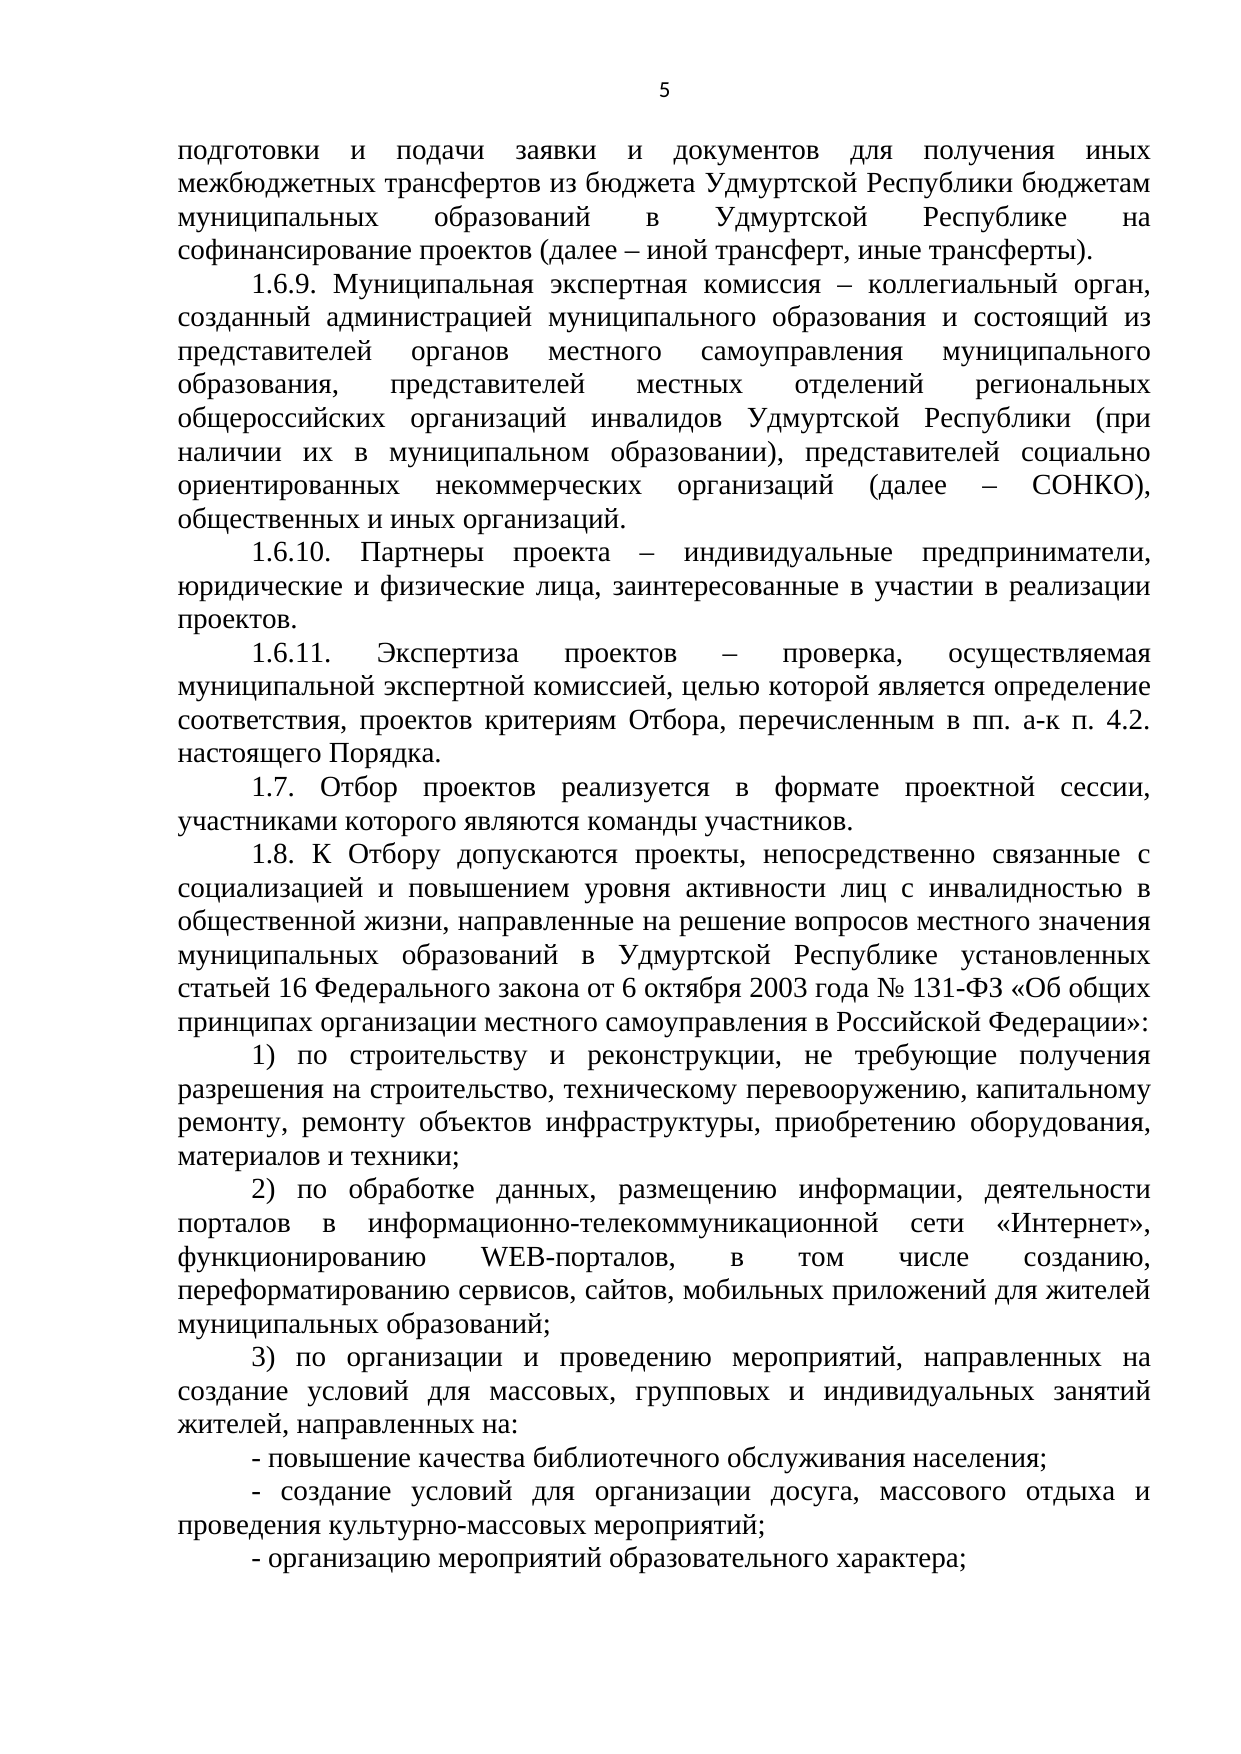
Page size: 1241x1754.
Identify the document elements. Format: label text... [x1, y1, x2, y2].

text - создание условий для организации досуга, массового отдыха и проведения культурно-массовых мероприятий; [177, 1473, 1152, 1541]
text 1.6.9. Муниципальная экспертная комиссия – коллегиальный орган, созданный администрацией муниципального образования и состоящий из представителей органов местного самоуправления муниципального образования, представителей местных отделений региональных общероссийских организаций инвалидов Удмуртской Республики (при наличии их в муниципальном образовании), представителей социально ориентированных некоммерческих организаций (далее – СОНКО), общественных и иных организаций. [177, 266, 1152, 534]
text 1.6.11. Экспертиза проектов – проверка, осуществляемая муниципальной экспертной комиссией, целью которой является определение соответствия, проектов критериям Отбора, перечисленным в пп. а-к п. 4.2. настоящего Порядка. [177, 635, 1152, 769]
text 1.7. Отбор проектов реализуется в формате проектной сессии, участниками которого являются команды участников. [177, 769, 1152, 836]
text 1.6.10. Партнеры проекта – индивидуальные предприниматели, юридические и физические лица, заинтересованные в участии в реализации проектов. [177, 534, 1152, 635]
text 1.8. К Отбору допускаются проекты, непосредственно связанные с социализацией и повышением уровня активности лиц с инвалидностью в общественной жизни, направленные на решение вопросов местного значения муниципальных образований в Удмуртской Республике установленных статьей 16 Федерального закона от 6 октября 2003 года № 131-ФЗ «Об общих принципах организации местного самоуправления в Российской Федерации»: [177, 836, 1152, 1037]
text 3) по организации и проведению мероприятий, направленных на создание условий для массовых, групповых и индивидуальных занятий жителей, направленных на: [177, 1339, 1152, 1440]
text - повышение качества библиотечного обслуживания населения; [177, 1440, 1152, 1473]
text 2) по обработке данных, размещению информации, деятельности порталов в информационно-телекоммуникационной сети «Интернет», функционированию WЕВ-порталов, в том числе созданию, переформатированию сервисов, сайтов, мобильных приложений для жителей муниципальных образований; [177, 1172, 1152, 1339]
text - организацию мероприятий образовательного характера; [177, 1541, 1152, 1574]
text 1) по строительству и реконструкции, не требующие получения разрешения на строительство, техническому перевооружению, капитальному ремонту, ремонту объектов инфраструктуры, приобретению оборудования, материалов и техники; [177, 1037, 1152, 1172]
